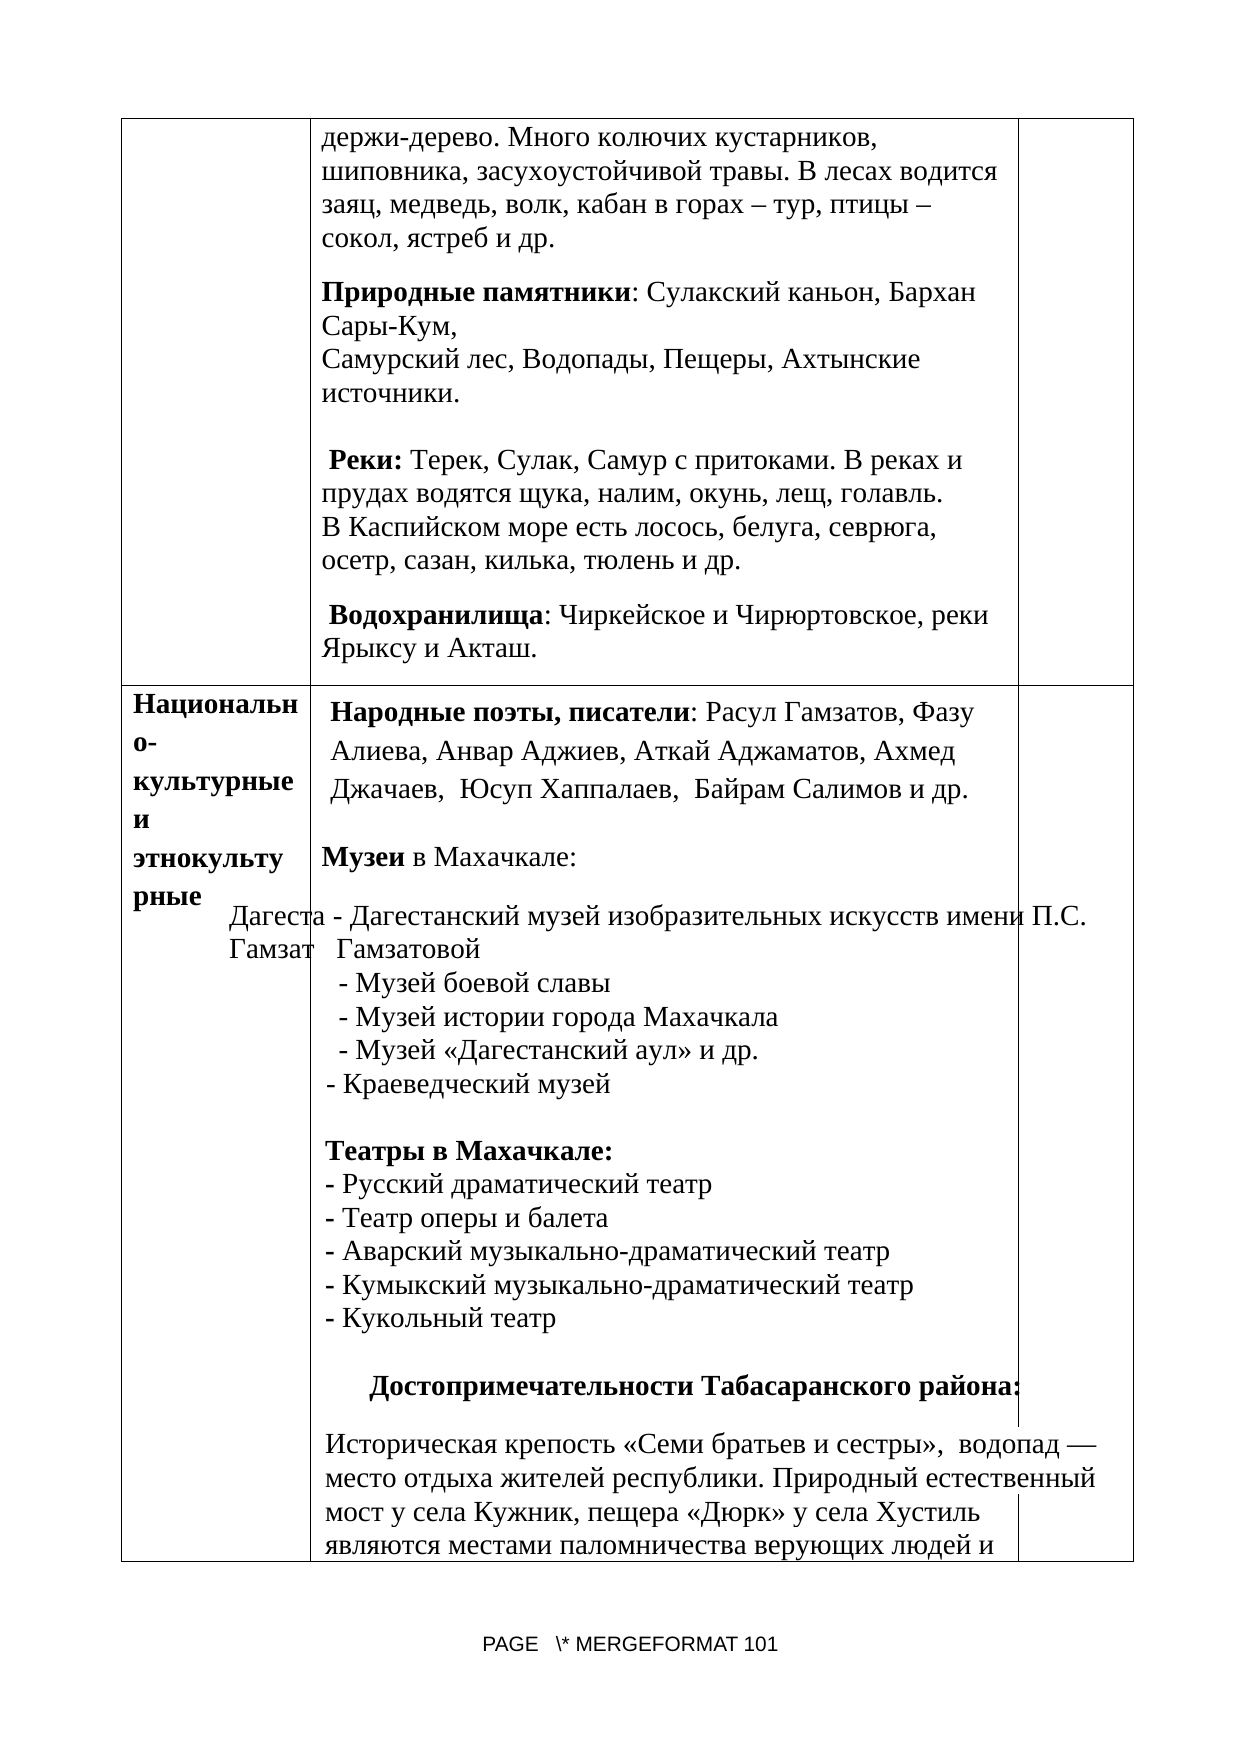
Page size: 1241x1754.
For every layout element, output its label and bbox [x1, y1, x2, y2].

table_cell [1019, 119, 1133, 685]
table_cell [122, 686, 310, 1561]
table_cell [122, 119, 310, 685]
table_cell [311, 119, 1018, 685]
table_cell [1019, 686, 1133, 1561]
table_cell [311, 686, 1018, 1561]
